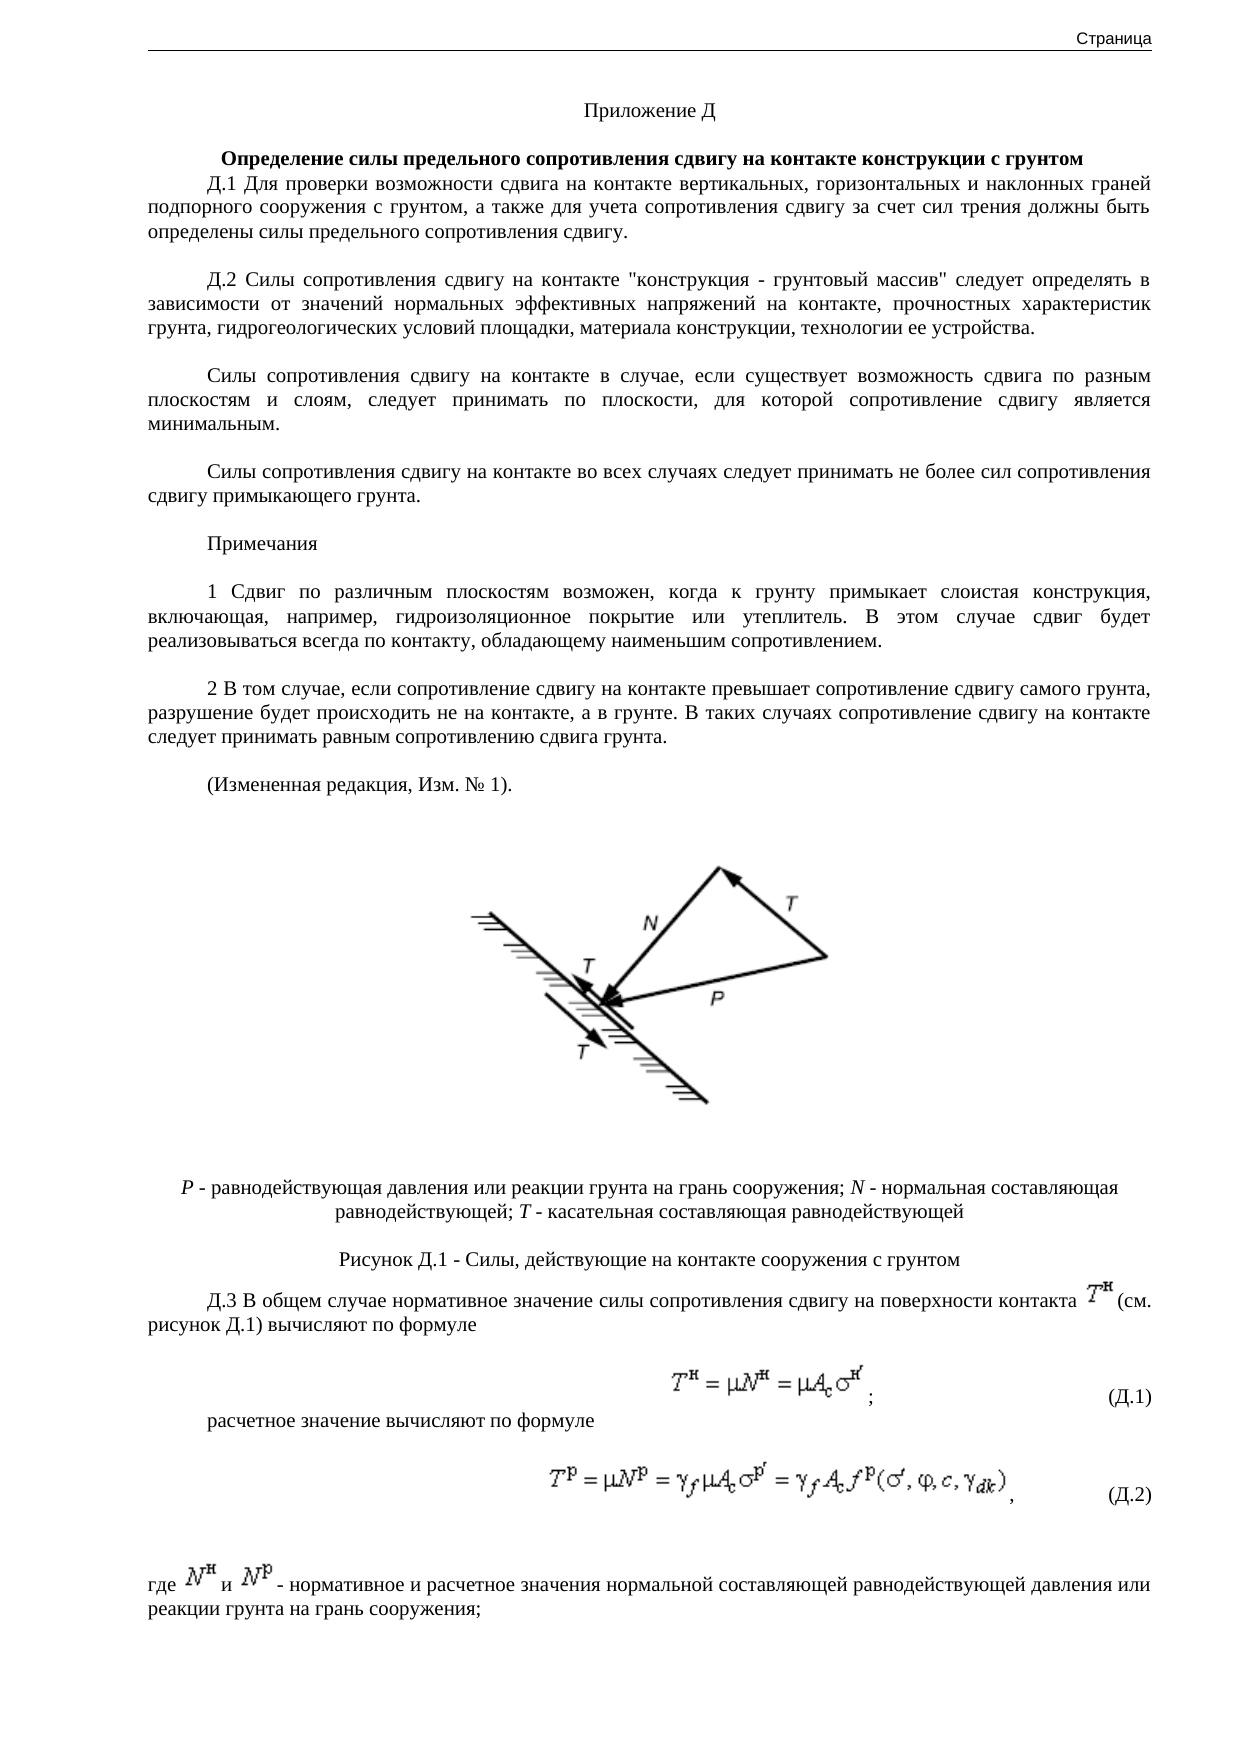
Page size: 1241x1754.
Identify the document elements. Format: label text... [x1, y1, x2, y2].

picture [547, 1456, 1009, 1501]
text Примечания [148, 531, 1152, 555]
picture [466, 860, 833, 1111]
text Д.2 Силы сопротивления сдвигу на контакте "конструкция - грунтовый массив" следует определять в зависимости от значений нормальных эффективных напряжений на контакте, прочностных характеристик грунта, гидрогеологических условий площадки, материала конструкции, технологии ее устройства. [148, 267, 1152, 339]
text Определение силы предельного сопротивления сдвигу на контакте конструкции с грунтом [148, 146, 1152, 170]
picture [669, 1359, 868, 1404]
picture [1084, 1271, 1118, 1307]
text расчетное значение вычисляют по формуле [148, 1408, 1152, 1432]
text Силы сопротивления сдвигу на контакте во всех случаях следует принимать не более сил сопротивления сдвигу примыкающего грунта. [148, 459, 1152, 507]
text Рисунок Д.1 - Силы, действующие на контакте сооружения с грунтом [148, 1247, 1152, 1271]
picture [181, 1553, 221, 1592]
picture [237, 1553, 277, 1592]
text P - равнодействующая давления или реакции грунта на грань сооружения; N - нормальная составляющая равнодействующей; T - касательная составляющая равнодействующей [148, 1175, 1152, 1223]
table_header [314, 849, 986, 1122]
text Д.1 Для проверки возможности сдвига на контакте вертикальных, горизонтальных и наклонных граней подпорного сооружения с грунтом, а также для учета сопротивления сдвигу за счет сил трения должны быть определены силы предельного сопротивления сдвигу. [148, 170, 1152, 243]
text ; (Д.1) [148, 1360, 1152, 1408]
text где и - нормативное и расчетное значения нормальной составляющей равнодействующей давления или реакции грунта на грань сооружения; [148, 1554, 1152, 1620]
text Приложение Д [148, 98, 1152, 122]
text 1 Сдвиг по различным плоскостям возможен, когда к грунту примыкает слоистая конструкция, включающая, например, гидроизоляционное покрытие или утеплитель. В этом случае сдвиг будет реализовываться всегда по контакту, обладающему наименьшим сопротивлением. [148, 579, 1152, 652]
text Силы сопротивления сдвигу на контакте в случае, если существует возможность сдвига по разным плоскостям и слоям, следует принимать по плоскости, для которой сопротивление сдвигу является минимальным. [148, 363, 1152, 435]
text Д.3 В общем случае нормативное значение силы сопротивления сдвигу на поверхности контакта (см. рисунок Д.1) вычисляют по формуле [148, 1271, 1152, 1336]
text (Измененная редакция, Изм. № 1). [148, 772, 1152, 796]
text 2 В том случае, если сопротивление сдвигу на контакте превышает сопротивление сдвигу самого грунта, разрушение будет происходить не на контакте, а в грунте. В таких случаях сопротивление сдвигу на контакте следует принимать равным сопротивлению сдвига грунта. [148, 676, 1152, 748]
